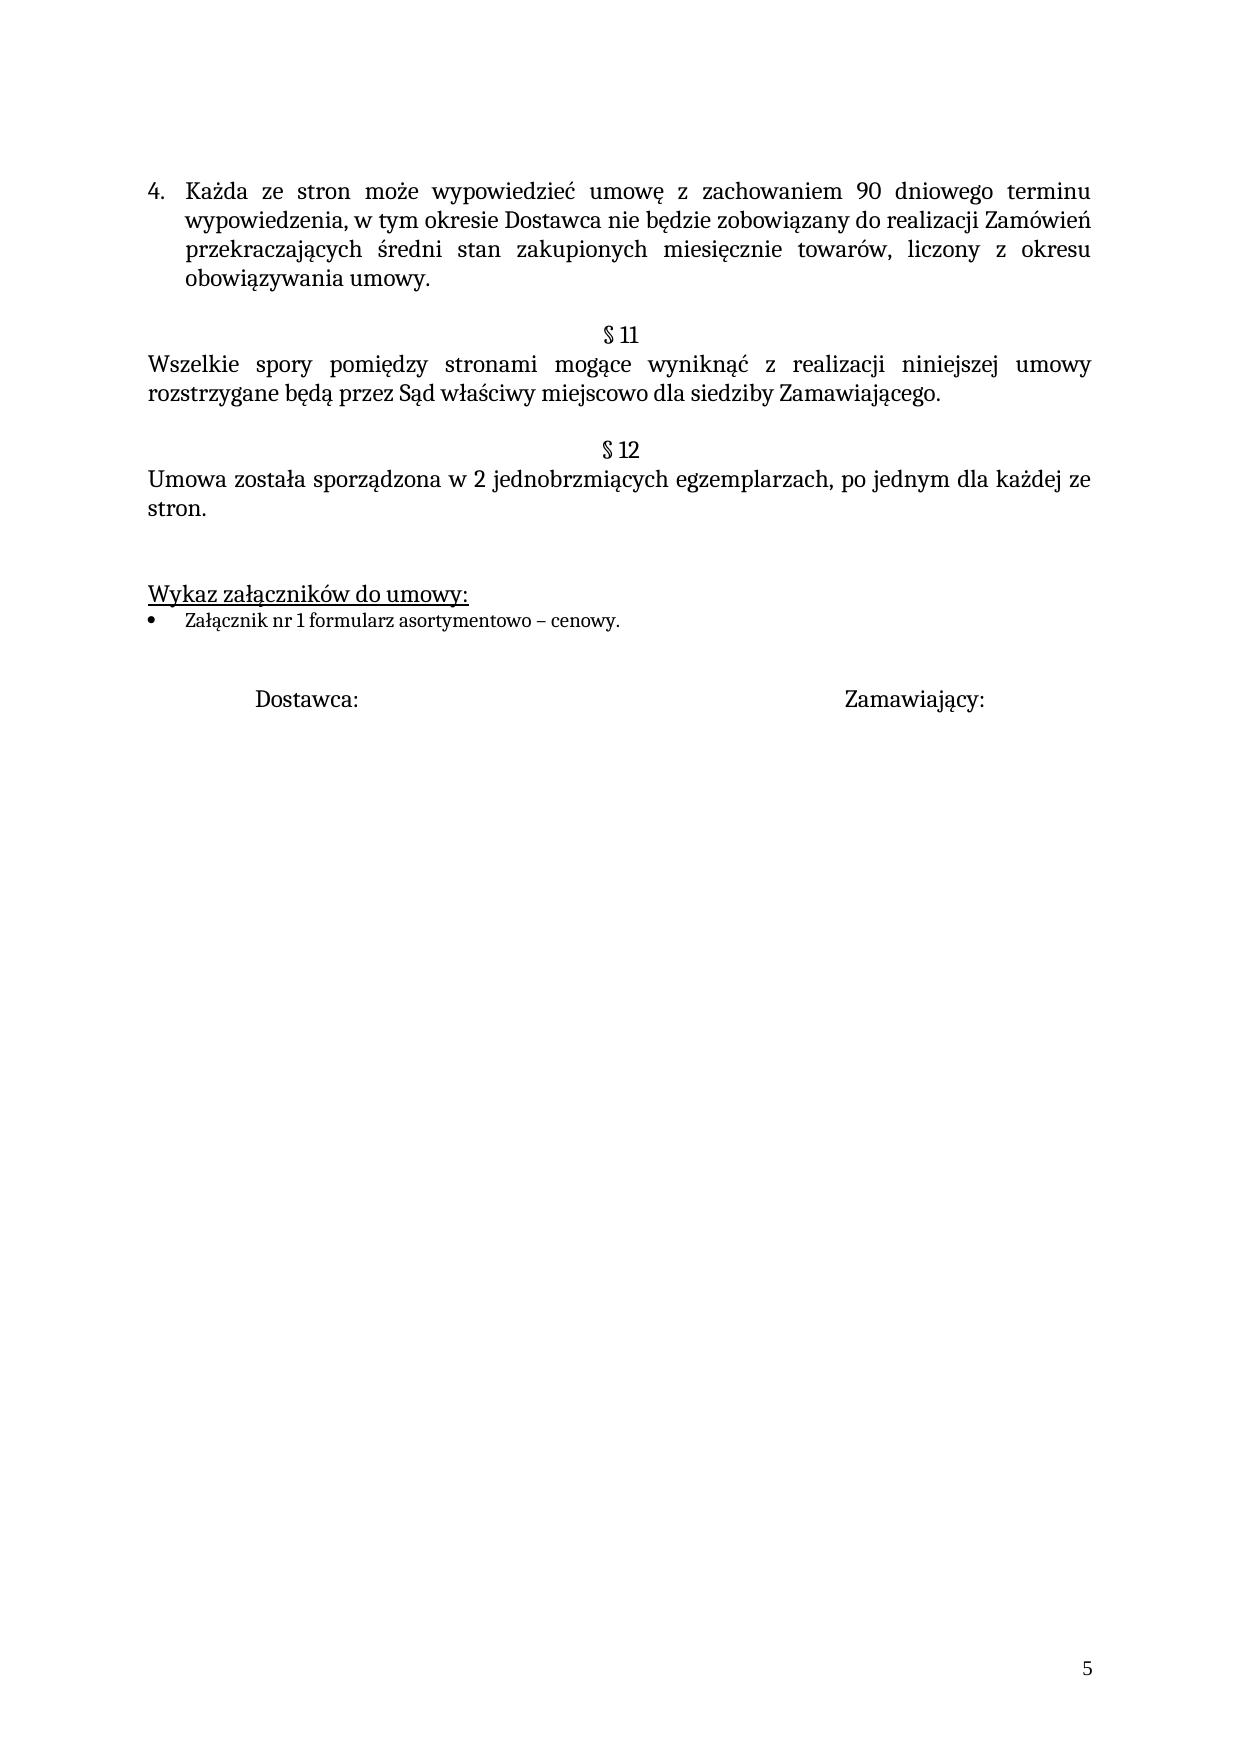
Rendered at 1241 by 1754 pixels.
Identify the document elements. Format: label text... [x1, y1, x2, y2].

text Wykaz załączników do umowy: [148, 580, 1092, 608]
text § 12 [148, 436, 1092, 465]
text Wszelkie spory pomiędzy stronami mogące wyniknąć z realizacji niniejszej umowy rozstrzygane będą przez Sąd właściwy miejscowo dla siedziby Zamawiającego. [148, 350, 1092, 407]
list Załącznik nr 1 formularz asortymentowo – cenowy. [148, 608, 1092, 632]
list Każda ze stron może wypowiedzieć umowę z zachowaniem 90 dniowego terminu wypowiedzenia, w tym okresie Dostawca nie będzie zobowiązany do realizacji Zamówień przekraczających średni stan zakupionych miesięcznie towarów, liczony z okresu obowiązywania umowy. [148, 177, 1092, 292]
text § 11 [148, 321, 1092, 350]
text Dostawca: Zamawiający: [148, 685, 1092, 714]
text Umowa została sporządzona w 2 jednobrzmiących egzemplarzach, po jednym dla każdej ze stron. [148, 465, 1092, 522]
